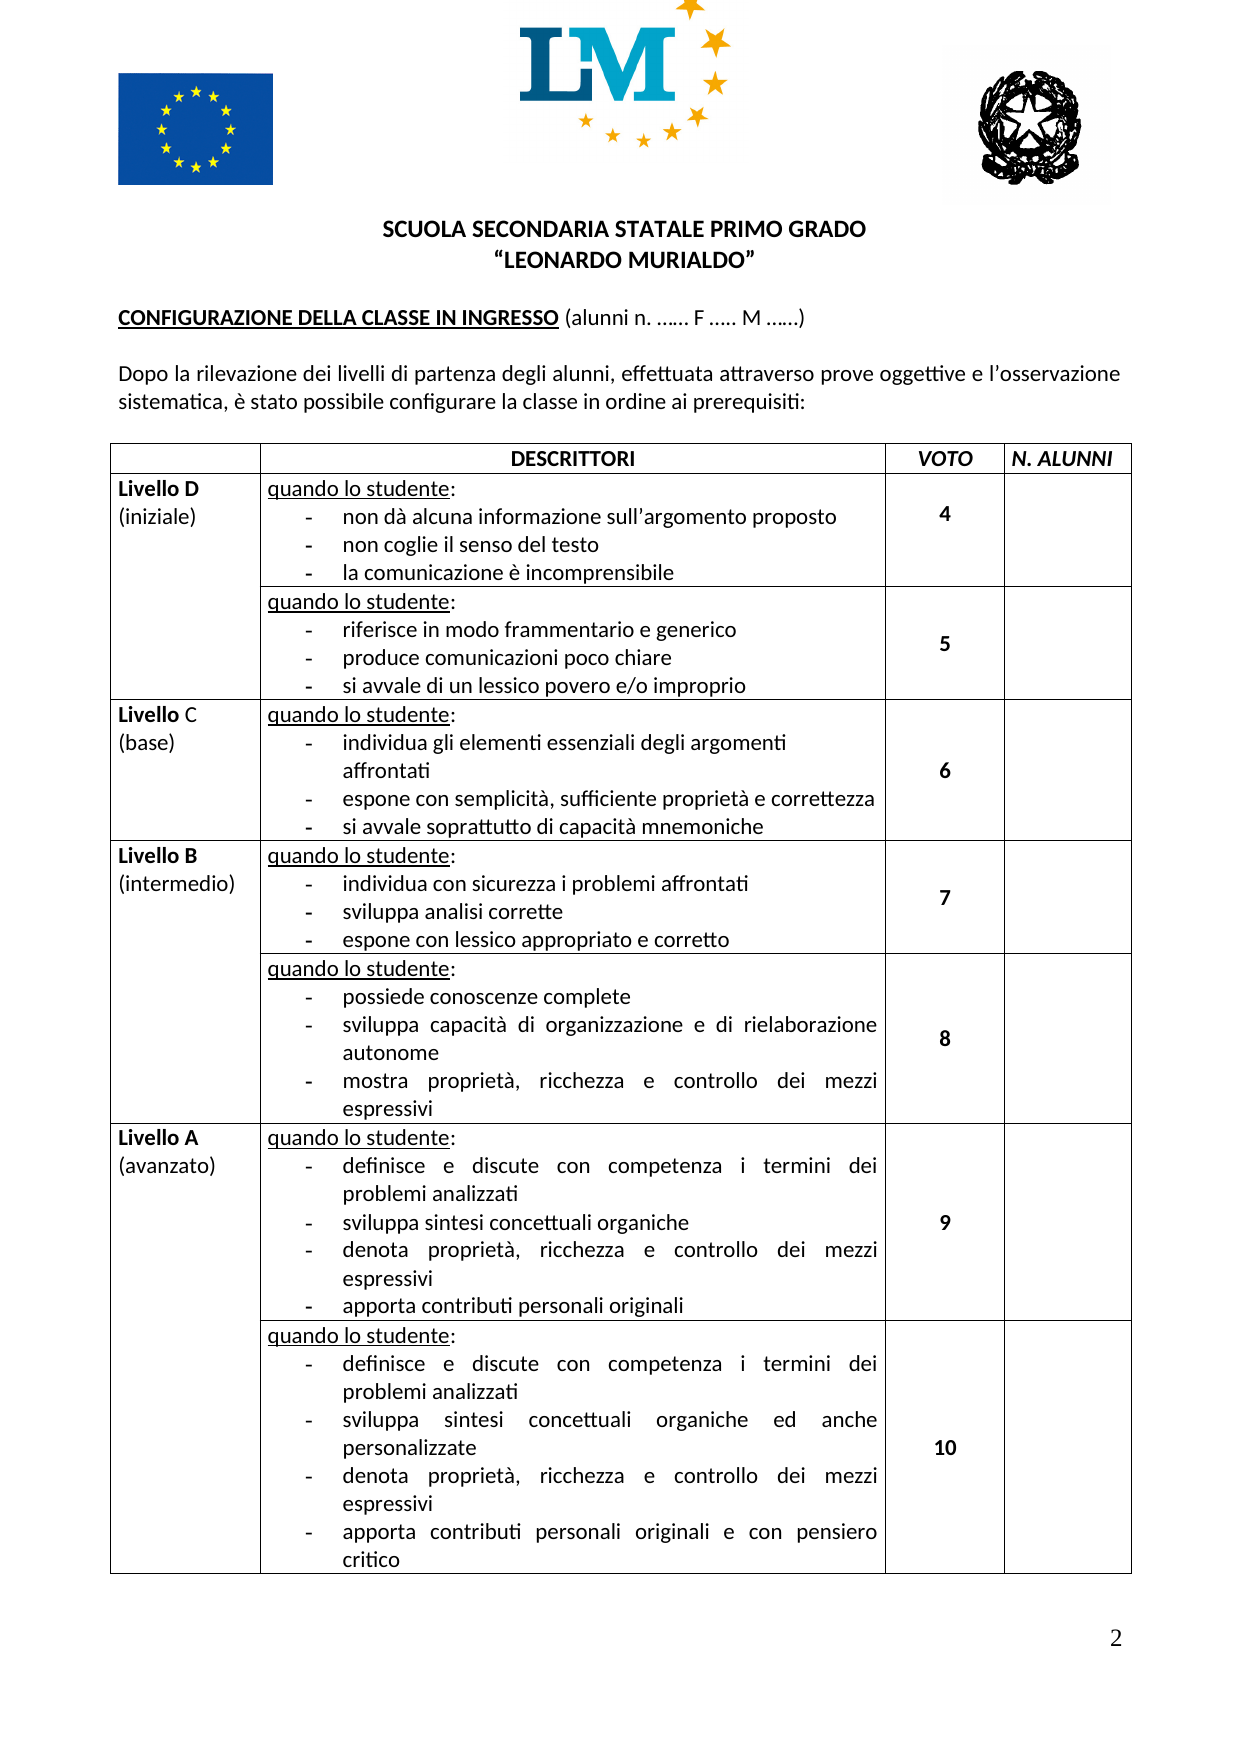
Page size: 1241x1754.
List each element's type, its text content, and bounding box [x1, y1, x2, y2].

text CONFIGURAZIONE DELLA CLASSE IN INGRESSO (alunni n. …… F ….. M ……) [118, 303, 1122, 331]
table_header N. ALUNNI [1005, 444, 1131, 473]
table_cell 6 [886, 700, 1004, 840]
table_cell Livello C (base) [111, 700, 260, 840]
table_cell quando lo studente: riferisce in modo frammentario e generico produce comunicazioni poco chiare si avvale di un lessico povero e/o improprio [261, 587, 885, 699]
table_cell [1005, 587, 1131, 699]
table_cell quando lo studente: definisce e discute con competenza i termini dei problemi analizzati sviluppa sintesi concettuali organiche denota proprietà, ricchezza e controllo dei mezzi espressivi apporta contributi personali originali [261, 1124, 885, 1320]
picture [942, 45, 1111, 205]
table_cell 7 [886, 841, 1004, 953]
table_cell [1005, 474, 1131, 586]
text Dopo la rilevazione dei livelli di partenza degli alunni, effettuata attraverso prove oggettive e l’osservazione sistematica, è stato possibile configurare la classe in ordine ai prerequisiti: [118, 359, 1122, 415]
table_cell 4 [886, 474, 1004, 586]
table_cell Livello A (avanzato) [111, 1124, 260, 1573]
table_cell [1005, 1124, 1131, 1320]
table_header DESCRITTORI [261, 444, 885, 473]
table_cell 10 [886, 1321, 1004, 1573]
table_cell 5 [886, 587, 1004, 699]
table_cell [1005, 954, 1131, 1122]
table_cell 9 [886, 1124, 1004, 1320]
table_cell [1005, 841, 1131, 953]
table_cell quando lo studente: possiede conoscenze complete sviluppa capacità di organizzazione e di rielaborazione autonome mostra proprietà, ricchezza e controllo dei mezzi espressivi [261, 954, 885, 1122]
table_cell quando lo studente: individua gli elementi essenziali degli argomenti affrontati espone con semplicità, sufficiente proprietà e correttezza si avvale soprattutto di capacità mnemoniche [261, 700, 885, 840]
table_cell 8 [886, 954, 1004, 1122]
table_cell quando lo studente: non dà alcuna informazione sull’argomento proposto non coglie il senso del testo la comunicazione è incomprensibile [261, 474, 885, 586]
table_header [111, 444, 260, 473]
picture [118, 73, 273, 185]
table_cell Livello D (iniziale) [111, 474, 260, 699]
table_cell Livello B (intermedio) [111, 841, 260, 1122]
table_cell quando lo studente: individua con sicurezza i problemi affrontati sviluppa analisi corrette espone con lessico appropriato e corretto [261, 841, 885, 953]
table_cell [1005, 700, 1131, 840]
table_cell [1005, 1321, 1131, 1573]
picture [503, 0, 750, 163]
table_header VOTO [886, 444, 1004, 473]
table_cell quando lo studente: definisce e discute con competenza i termini dei problemi analizzati sviluppa sintesi concettuali organiche ed anche personalizzate denota proprietà, ricchezza e controllo dei mezzi espressivi apporta contributi personali originali e con pensiero critico [261, 1321, 885, 1573]
